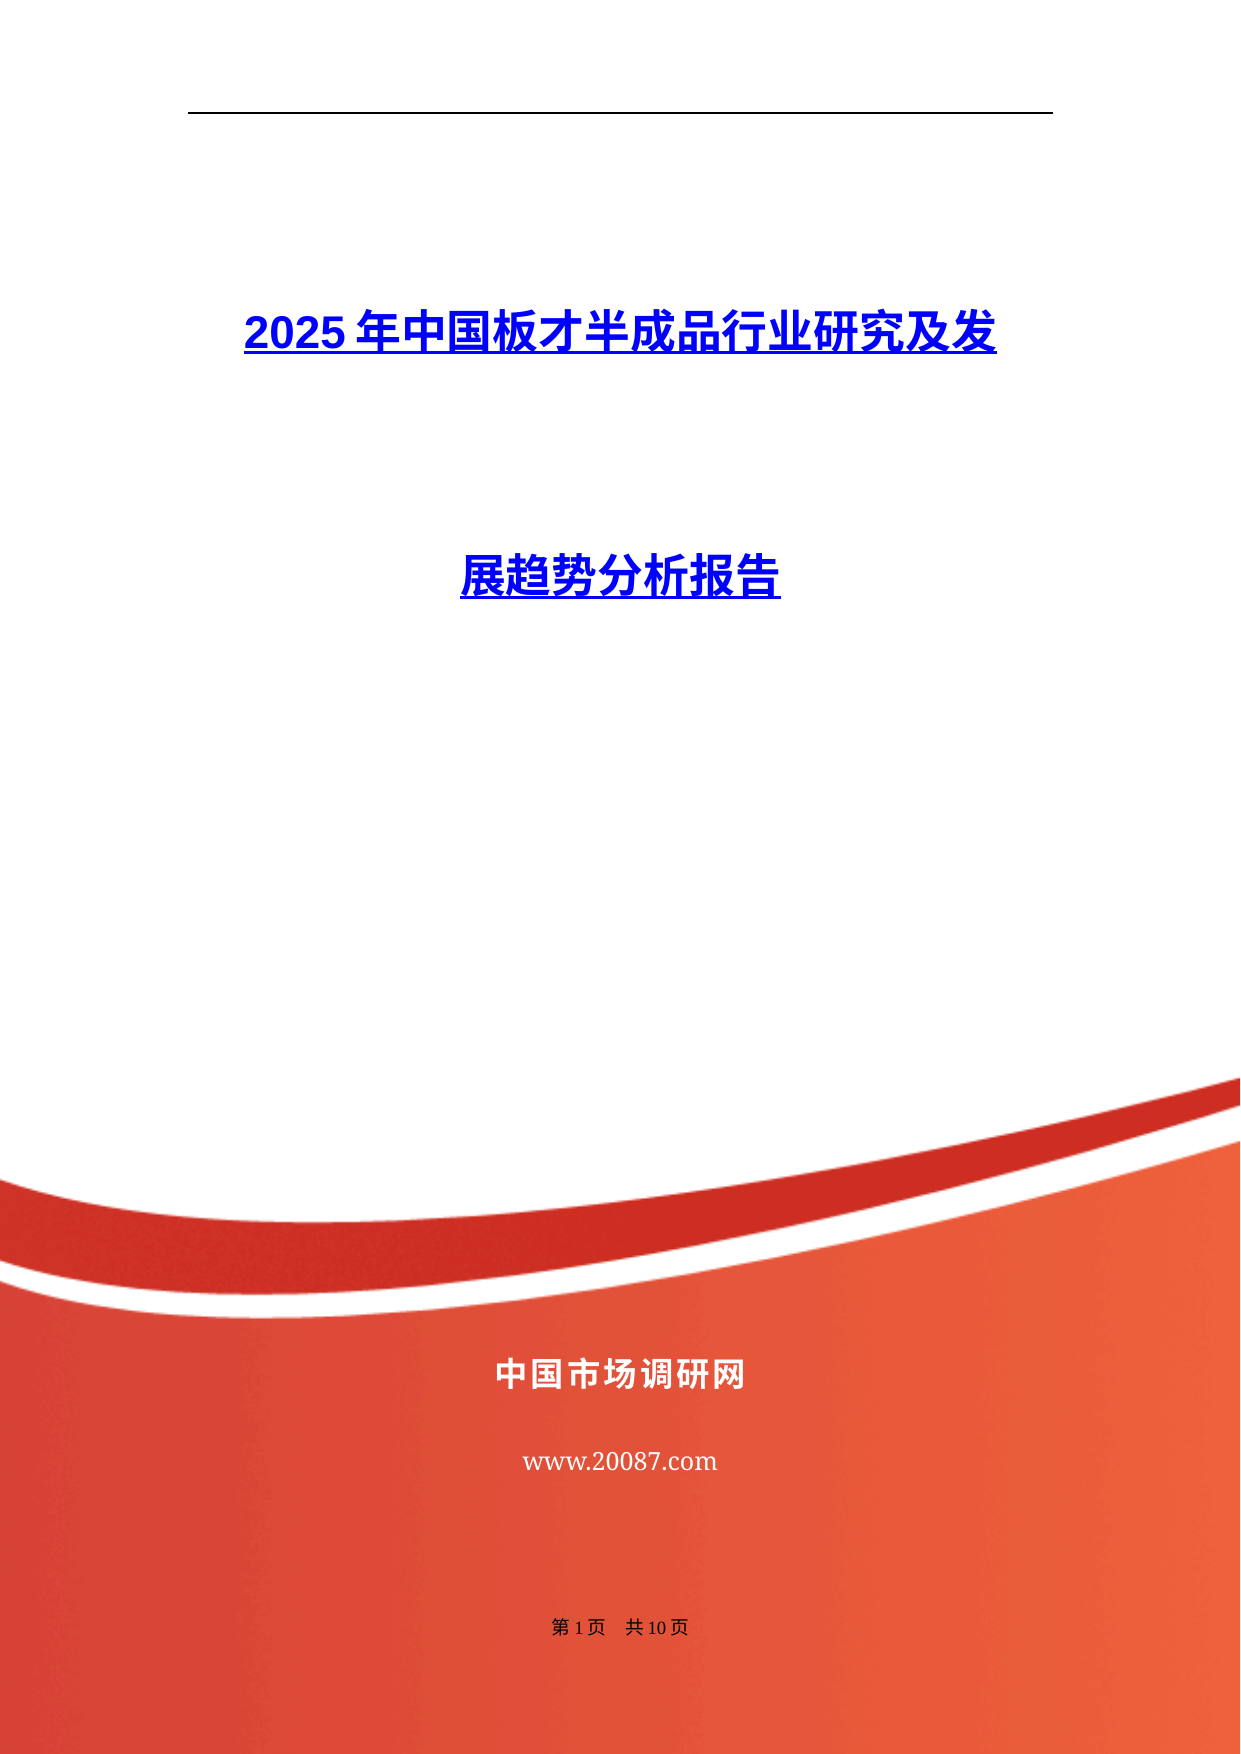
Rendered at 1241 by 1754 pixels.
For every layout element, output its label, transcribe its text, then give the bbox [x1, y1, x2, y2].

table_header 2025年中国板才半成品行业研究及发展趋势分析报告 [188, 207, 1053, 773]
text www.20087.com [187, 1428, 1053, 1493]
subtitle 中国市场调研网 [187, 1339, 1053, 1404]
picture [0, 1006, 1241, 1754]
